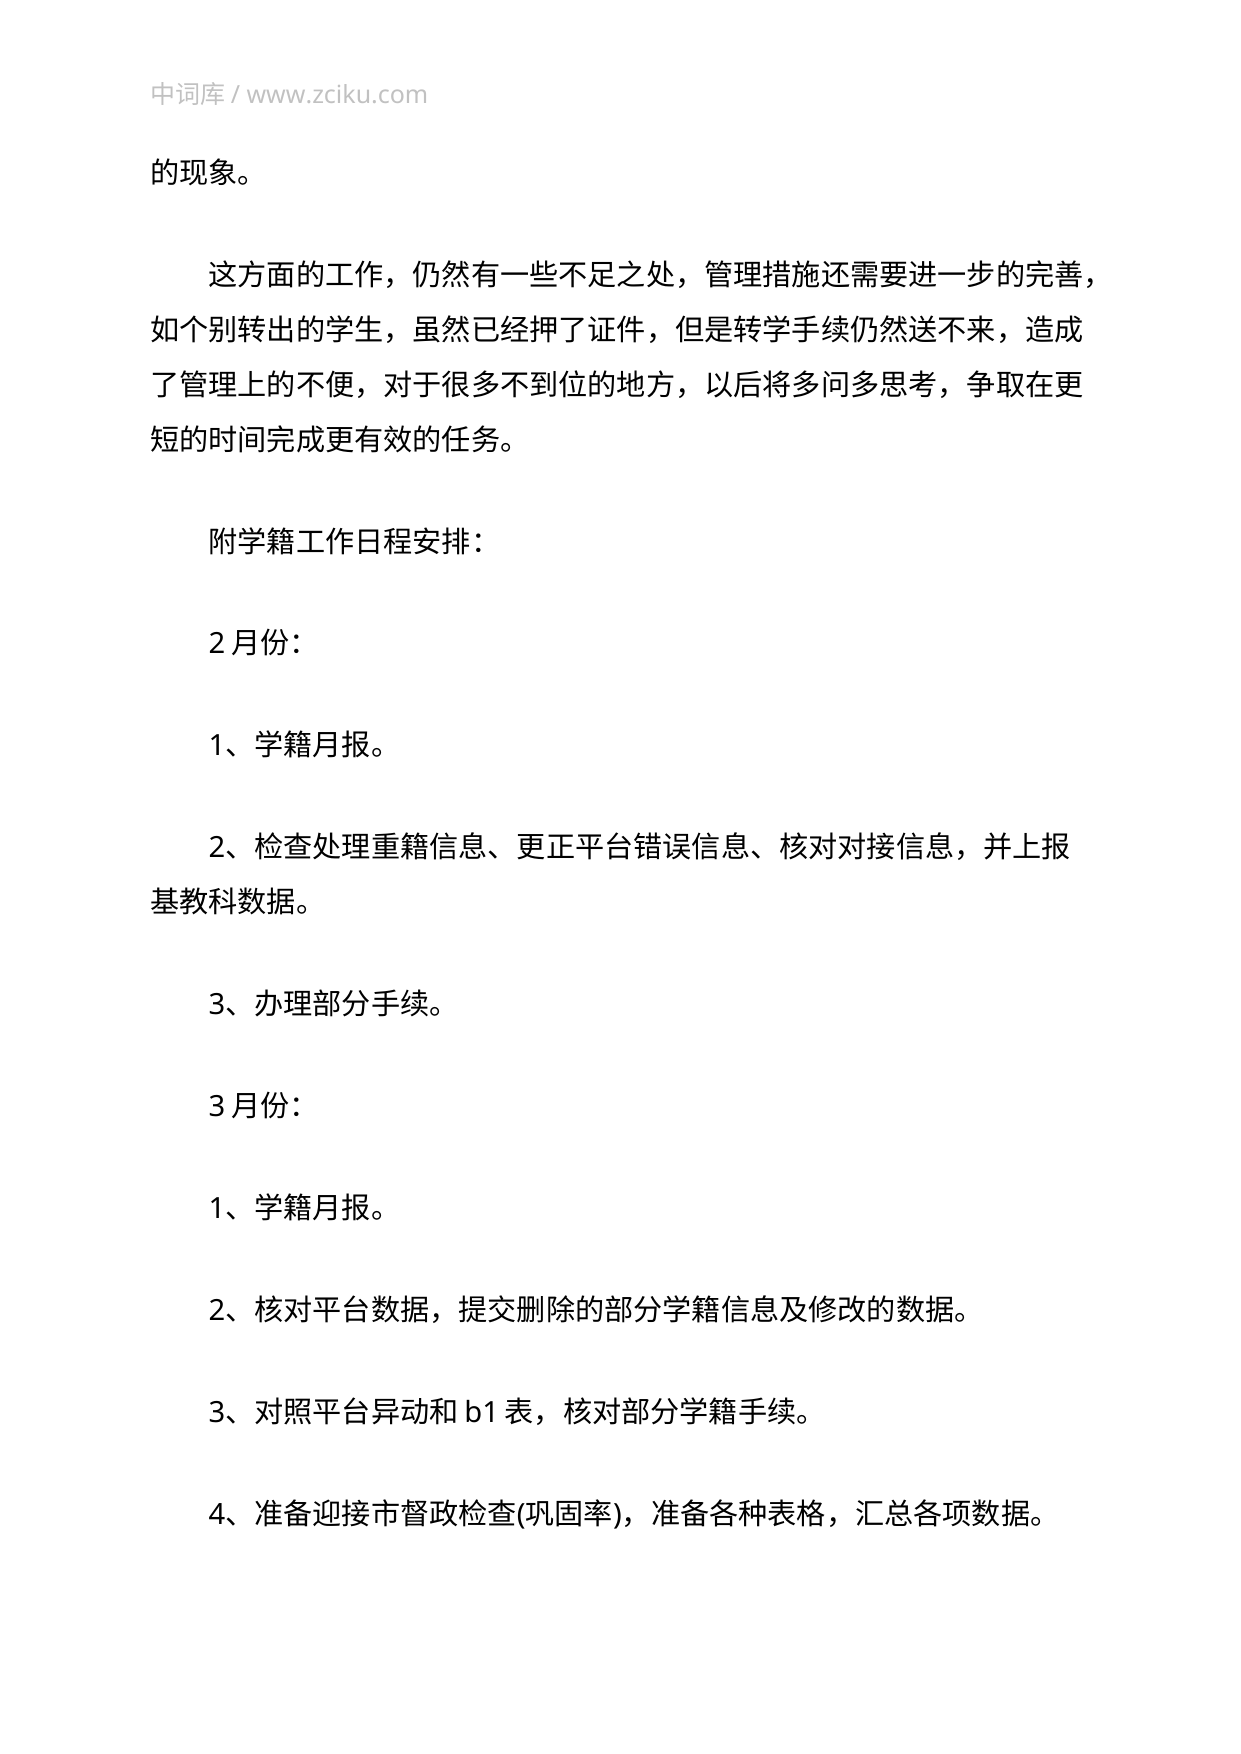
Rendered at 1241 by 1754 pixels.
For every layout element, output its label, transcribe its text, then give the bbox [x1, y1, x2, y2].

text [150, 150, 1090, 192]
text 附学籍工作日程安排： [150, 518, 1090, 561]
text 1、学籍月报。 [150, 1185, 1090, 1227]
text 3月份： [150, 1083, 1090, 1125]
text 2、检查处理重籍信息、更正平台错误信息、核对对接信息，并上报基教科数据。 [150, 824, 1090, 921]
text 1、学籍月报。 [150, 722, 1090, 764]
text 3、对照平台异动和b1表，核对部分学籍手续。 [150, 1389, 1090, 1431]
text 2、核对平台数据，提交删除的部分学籍信息及修改的数据。 [150, 1287, 1090, 1329]
text 3、办理部分手续。 [150, 981, 1090, 1023]
text 4、准备迎接市督政检查(巩固率)，准备各种表格，汇总各项数据。 [150, 1491, 1090, 1533]
text 2月份： [150, 620, 1090, 662]
text 这方面的工作，仍然有一些不足之处，管理措施还需要进一步的完善，如个别转出的学生，虽然已经押了证件，但是转学手续仍然送不来，造成了管理上的不便，对于很多不到位的地方，以后将多问多思考，争取在更短的时间完成更有效的任务。 [150, 252, 1090, 459]
